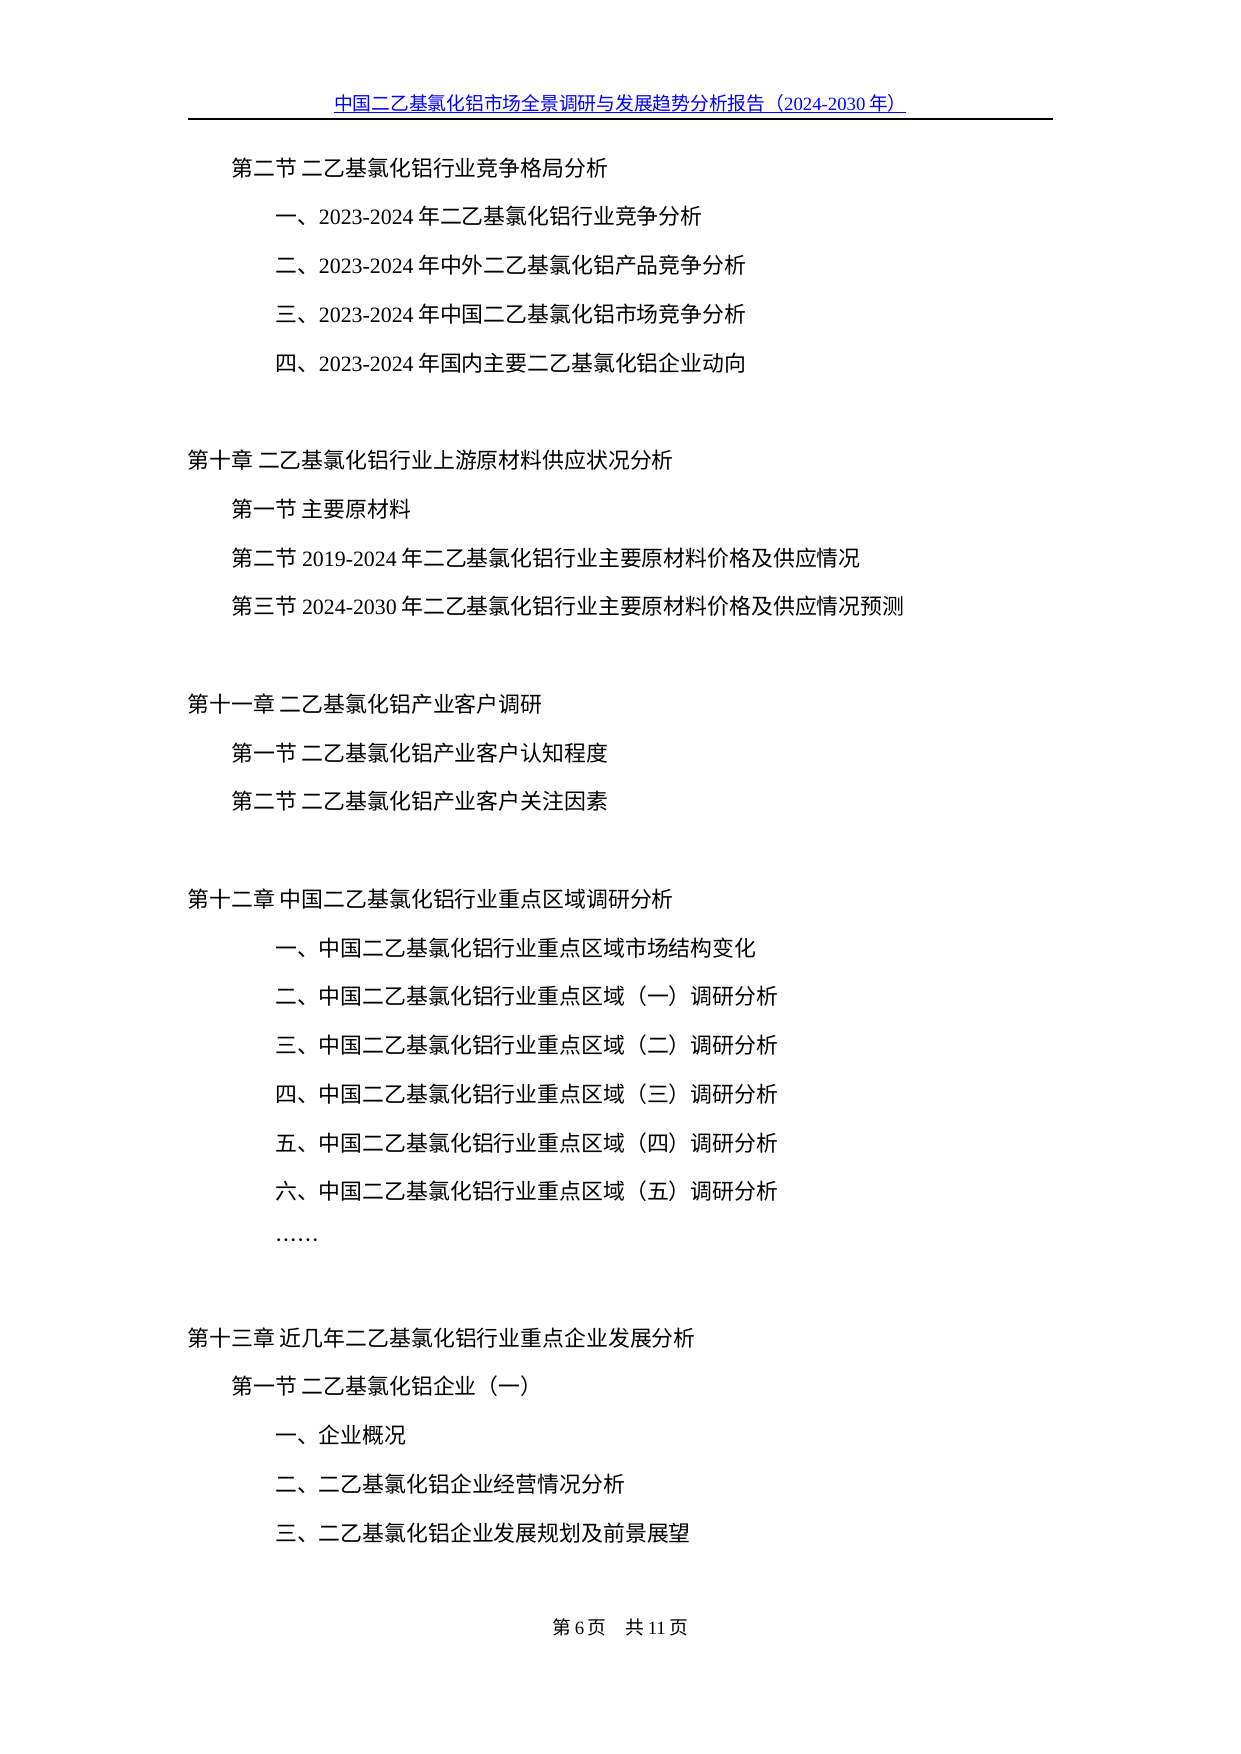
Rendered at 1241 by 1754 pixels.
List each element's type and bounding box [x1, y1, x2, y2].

text [187, 150, 1053, 1548]
